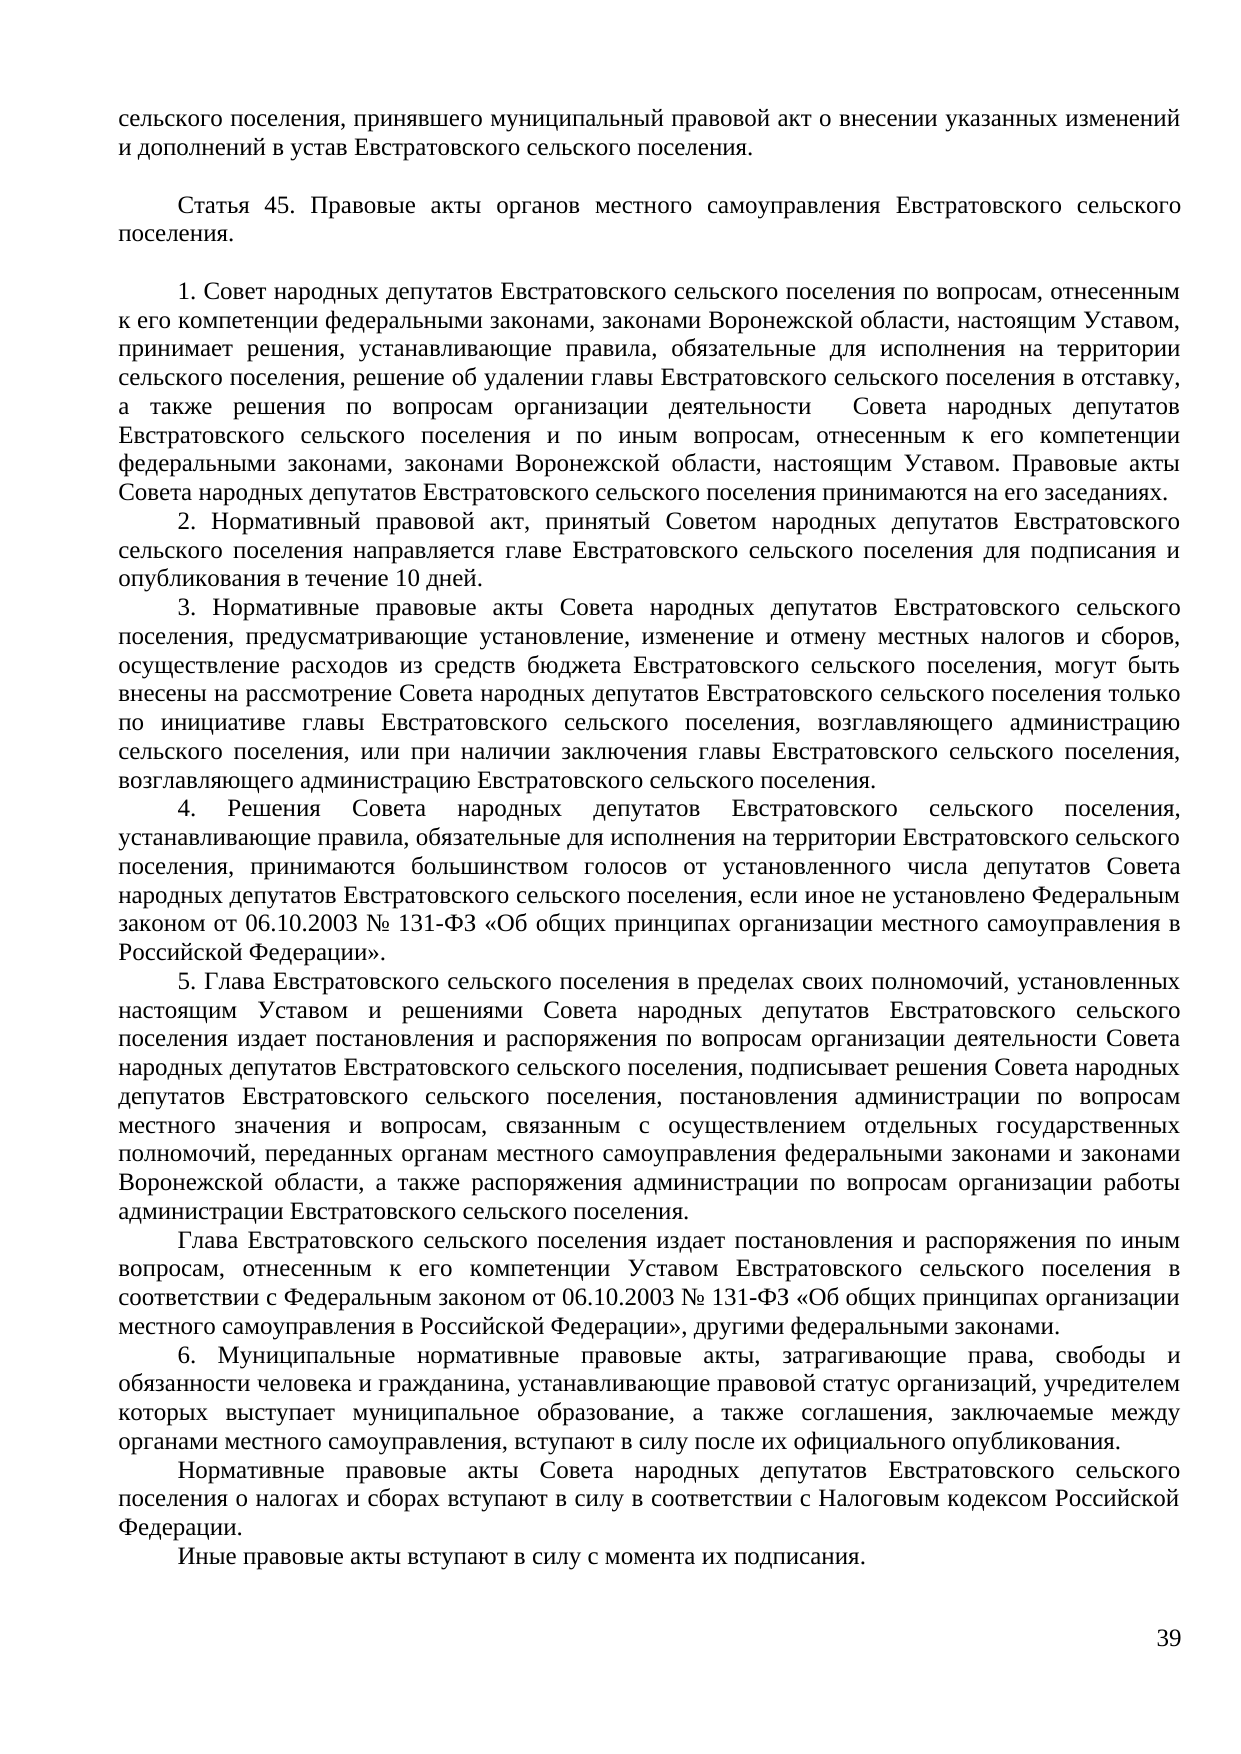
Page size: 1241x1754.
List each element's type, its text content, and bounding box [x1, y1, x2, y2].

text 4. Решения Совета народных депутатов Евстратовского сельского поселения, устанавливающие правила, обязательные для исполнения на территории Евстратовского сельского поселения, принимаются большинством голосов от установленного числа депутатов Совета народных депутатов Евстратовского сельского поселения, если иное не установлено Федеральным законом от 06.10.2003 № 131-ФЗ «Об общих принципах организации местного самоуправления в Российской Федерации». [118, 793, 1181, 966]
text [118, 103, 1181, 161]
text 3. Нормативные правовые акты Совета народных депутатов Евстратовского сельского поселения, предусматривающие установление, изменение и отмену местных налогов и сборов, осуществление расходов из средств бюджета Евстратовского сельского поселения, могут быть внесены на рассмотрение Совета народных депутатов Евстратовского сельского поселения только по инициативе главы Евстратовского сельского поселения, возглавляющего администрацию сельского поселения, или при наличии заключения главы Евстратовского сельского поселения, возглавляющего администрацию Евстратовского сельского поселения. [118, 592, 1181, 793]
text Глава Евстратовского сельского поселения издает постановления и распоряжения по иным вопросам, отнесенным к его компетенции Уставом Евстратовского сельского поселения в соответствии с Федеральным законом от 06.10.2003 № 131-ФЗ «Об общих принципах организации местного самоуправления в Российской Федерации», другими федеральными законами. [118, 1225, 1181, 1340]
text Статья 45. Правовые акты органов местного самоуправления Евстратовского сельского поселения. [118, 190, 1181, 247]
text 1. Совет народных депутатов Евстратовского сельского поселения по вопросам, отнесенным к его компетенции федеральными законами, законами Воронежской области, настоящим Уставом, принимает решения, устанавливающие правила, обязательные для исполнения на территории сельского поселения, решение об удалении главы Евстратовского сельского поселения в отставку, а также решения по вопросам организации деятельности Совета народных депутатов Евстратовского сельского поселения и по иным вопросам, отнесенным к его компетенции федеральными законами, законами Воронежской области, настоящим Уставом. Правовые акты Совета народных депутатов Евстратовского сельского поселения принимаются на его заседаниях. [118, 276, 1181, 506]
text Нормативные правовые акты Совета народных депутатов Евстратовского сельского поселения о налогах и сборах вступают в силу в соответствии с Налоговым кодексом Российской Федерации. [118, 1455, 1181, 1541]
text 5. Глава Евстратовского сельского поселения в пределах своих полномочий, установленных настоящим Уставом и решениями Совета народных депутатов Евстратовского сельского поселения издает постановления и распоряжения по вопросам организации деятельности Совета народных депутатов Евстратовского сельского поселения, подписывает решения Совета народных депутатов Евстратовского сельского поселения, постановления администрации по вопросам местного значения и вопросам, связанным с осуществлением отдельных государственных полномочий, переданных органам местного самоуправления федеральными законами и законами Воронежской области, а также распоряжения администрации по вопросам организации работы администрации Евстратовского сельского поселения. [118, 966, 1181, 1225]
text 2. Нормативный правовой акт, принятый Советом народных депутатов Евстратовского сельского поселения направляется главе Евстратовского сельского поселения для подписания и опубликования в течение 10 дней. [118, 506, 1181, 592]
text Иные правовые акты вступают в силу с момента их подписания. [118, 1541, 1181, 1570]
text 6. Муниципальные нормативные правовые акты, затрагивающие права, свободы и обязанности человека и гражданина, устанавливающие правовой статус организаций, учредителем которых выступает муниципальное образование, а также соглашения, заключаемые между органами местного самоуправления, вступают в силу после их официального опубликования. [118, 1340, 1181, 1455]
